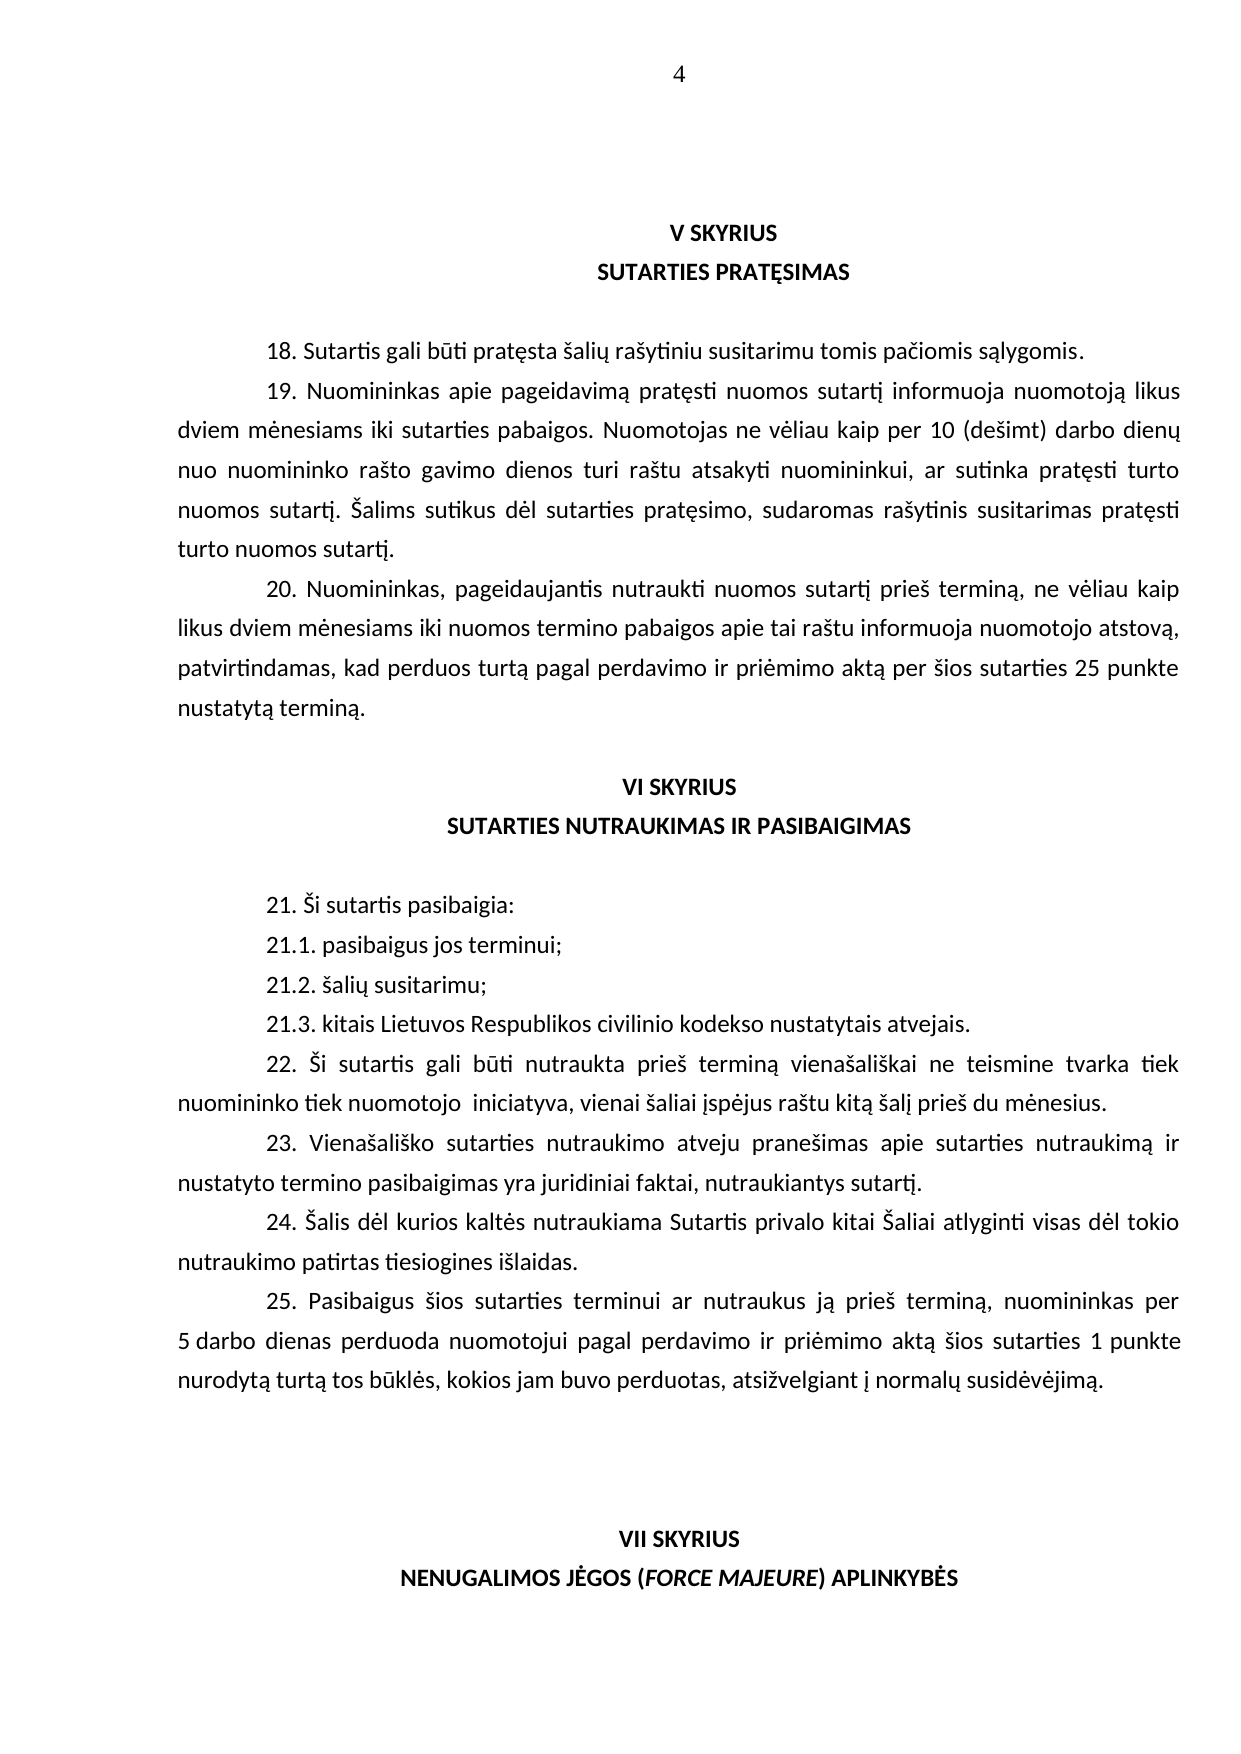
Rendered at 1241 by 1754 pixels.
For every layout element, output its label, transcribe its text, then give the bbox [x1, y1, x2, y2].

text 21.2. šalių susitarimu; [177, 969, 1181, 999]
text V SKYRIUS [177, 217, 1181, 247]
text 18. Sutartis gali būti pratęsta šalių rašytiniu susitarimu tomis pačiomis sąlygomis. [177, 336, 1181, 366]
text 20. Nuomininkas, pageidaujantis nutraukti nuomos sutartį prieš terminą, ne vėliau kaip likus dviem mėnesiams iki nuomos termino pabaigos apie tai raštu informuoja nuomotojo atstovą, patvirtindamas, kad perduos turtą pagal perdavimo ir priėmimo aktą per šios sutarties 25 punkte nustatytą terminą. [177, 573, 1181, 722]
text VI SKYRIUS [177, 771, 1181, 801]
text SUTARTIES PRATĘSIMAS [177, 256, 1181, 287]
text VII SKYRIUS [177, 1523, 1181, 1553]
text 25. Pasibaigus šios sutarties terminui ar nutraukus ją prieš terminą, nuomininkas per 5 darbo dienas perduoda nuomotojui pagal perdavimo ir priėmimo aktą šios sutarties 1 punkte nurodytą turtą tos būklės, kokios jam buvo perduotas, atsižvelgiant į normalų susidėvėjimą. [177, 1286, 1181, 1395]
text 21.1. pasibaigus jos terminui; [177, 929, 1181, 960]
text SUTARTIES NUTRAUKIMAS IR PASIBAIGIMAS [177, 811, 1181, 841]
text 21.3. kitais Lietuvos Respublikos civilinio kodekso nustatytais atvejais. [177, 1008, 1181, 1039]
text 23. Vienašališko sutarties nutraukimo atveju pranešimas apie sutarties nutraukimą ir nustatyto termino pasibaigimas yra juridiniai faktai, nutraukiantys sutartį. [177, 1127, 1181, 1197]
text 22. Ši sutartis gali būti nutraukta prieš terminą vienašališkai ne teismine tvarka tiek nuomininko tiek nuomotojo iniciatyva, vienai šaliai įspėjus raštu kitą šalį prieš du mėnesius. [177, 1048, 1181, 1118]
text 19. Nuomininkas apie pageidavimą pratęsti nuomos sutartį informuoja nuomotoją likus dviem mėnesiams iki sutarties pabaigos. Nuomotojas ne vėliau kaip per 10 (dešimt) darbo dienų nuo nuomininko rašto gavimo dienos turi raštu atsakyti nuomininkui, ar sutinka pratęsti turto nuomos sutartį. Šalims sutikus dėl sutarties pratęsimo, sudaromas rašytinis susitarimas pratęsti turto nuomos sutartį. [177, 375, 1181, 564]
text 24. Šalis dėl kurios kaltės nutraukiama Sutartis privalo kitai Šaliai atlyginti visas dėl tokio nutraukimo patirtas tiesiogines išlaidas. [177, 1206, 1181, 1276]
text 21. Ši sutartis pasibaigia: [177, 890, 1181, 920]
text NENUGALIMOS JĖGOS (FORCE MAJEURE) APLINKYBĖS [177, 1563, 1181, 1593]
